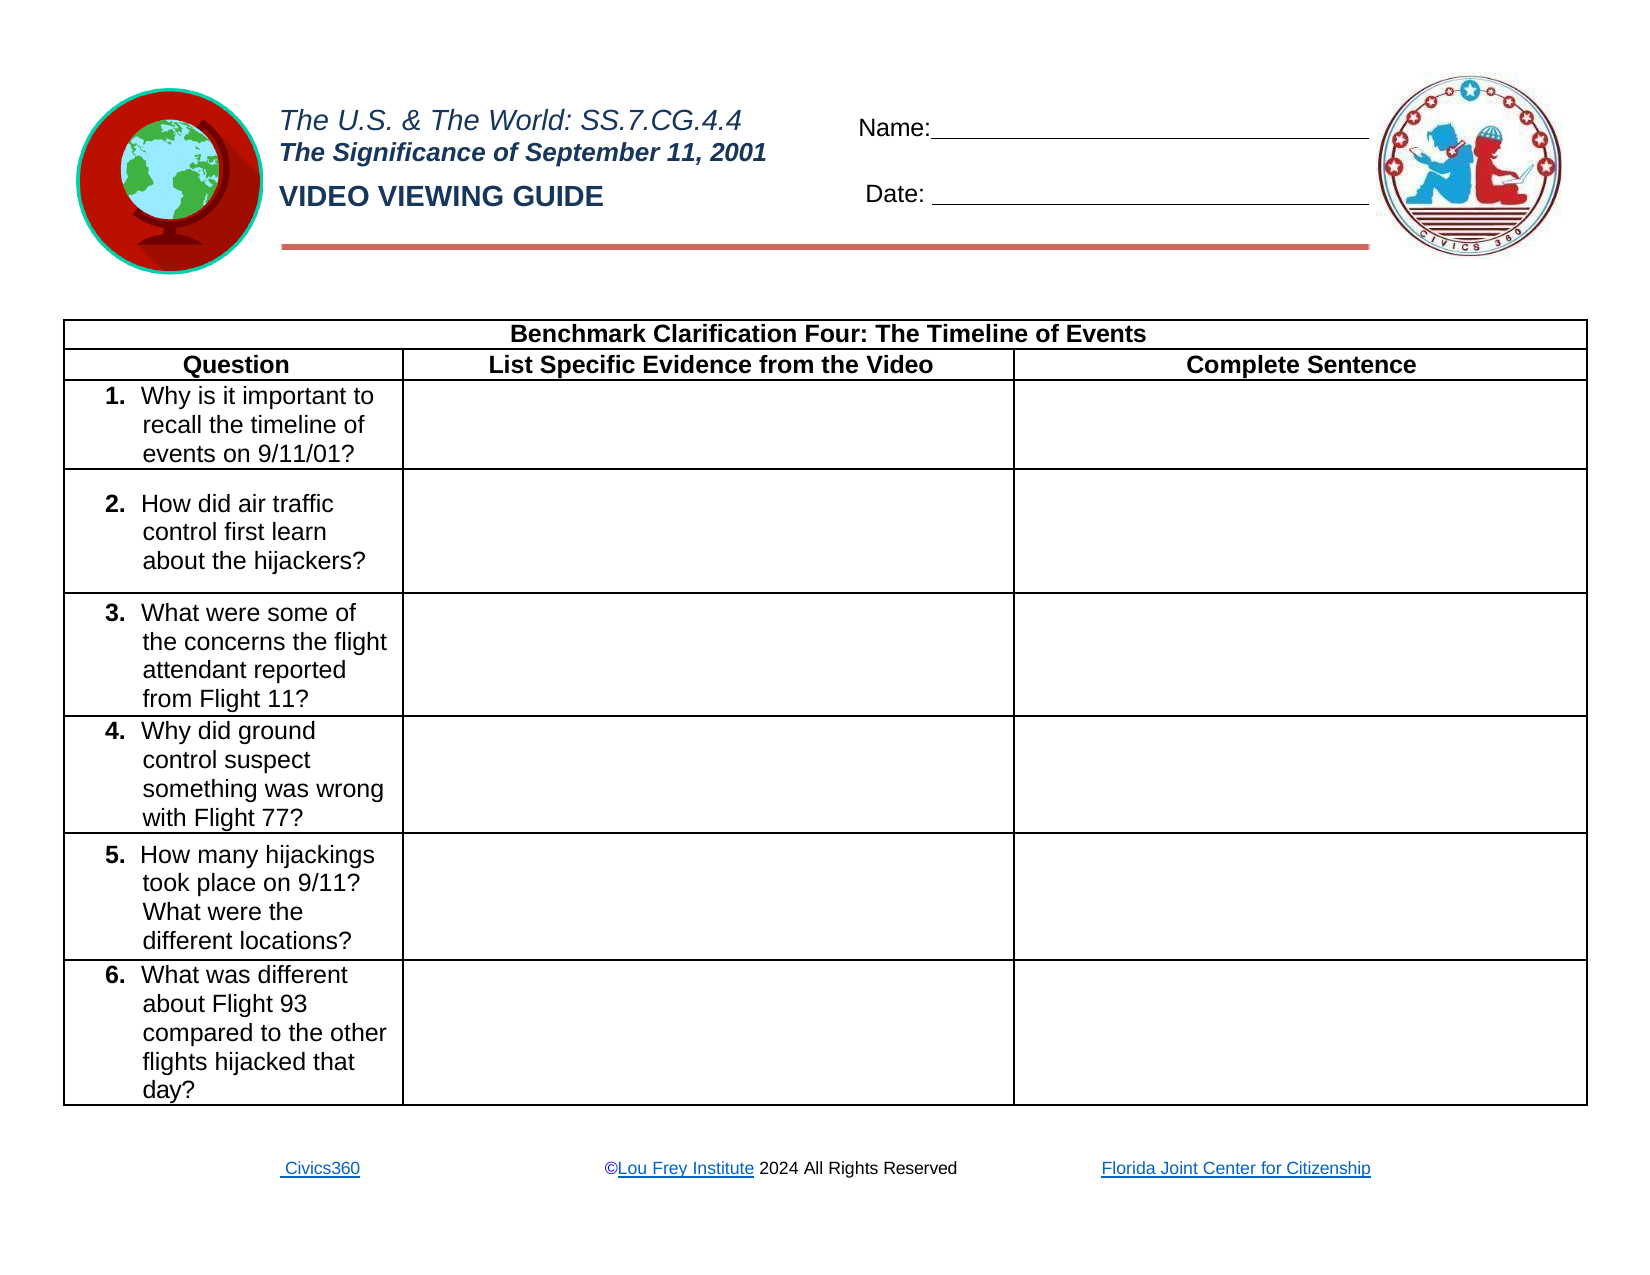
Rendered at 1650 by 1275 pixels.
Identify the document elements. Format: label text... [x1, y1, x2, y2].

table_header Benchmark Clarification Four: The Timeline of Events [65, 321, 1586, 348]
text The U.S. & The World: SS.7.CG.4.4 [279, 103, 770, 137]
table_cell [404, 834, 1013, 958]
table_cell [404, 470, 1013, 592]
table_cell [404, 717, 1013, 832]
title VIDEO VIEWING GUIDE [279, 179, 770, 212]
picture [1376, 72, 1562, 259]
table_cell List Specific Evidence from the Video [404, 350, 1013, 379]
table_cell 5. How many hijackings took place on 9/11? What were the different locations? [65, 834, 402, 958]
text Name: Date: [858, 113, 1369, 208]
picture [281, 244, 1370, 250]
table_cell [1015, 834, 1586, 958]
table_cell 4. Why did ground control suspect something was wrong with Flight 77? [65, 717, 402, 832]
text The Significance of September 11, 2001 [279, 137, 770, 167]
table_cell Complete Sentence [1015, 350, 1586, 379]
table_cell [404, 381, 1013, 468]
table_cell 3. What were some of the concerns the flight attendant reported from Flight 11? [65, 594, 402, 715]
table_cell [1015, 961, 1586, 1104]
table_cell [404, 961, 1013, 1104]
table_cell [1015, 381, 1586, 468]
picture [75, 87, 263, 275]
table_cell Question [65, 350, 402, 379]
table_cell [1015, 470, 1586, 592]
table_cell 6. What was different about Flight 93 compared to the other flights hijacked that day? [65, 961, 402, 1104]
table_cell [1015, 717, 1586, 832]
table_cell 1. Why is it important to recall the timeline of events on 9/11/01? [65, 381, 402, 468]
table_cell [1015, 594, 1586, 715]
table_cell [404, 594, 1013, 715]
text Civics360 ©Lou Frey Institute 2024 All Rights Reserved Florida Joint Center for Citizenship [38, 1158, 1612, 1178]
table_cell 2. How did air traffic control first learn about the hijackers? [65, 470, 402, 592]
